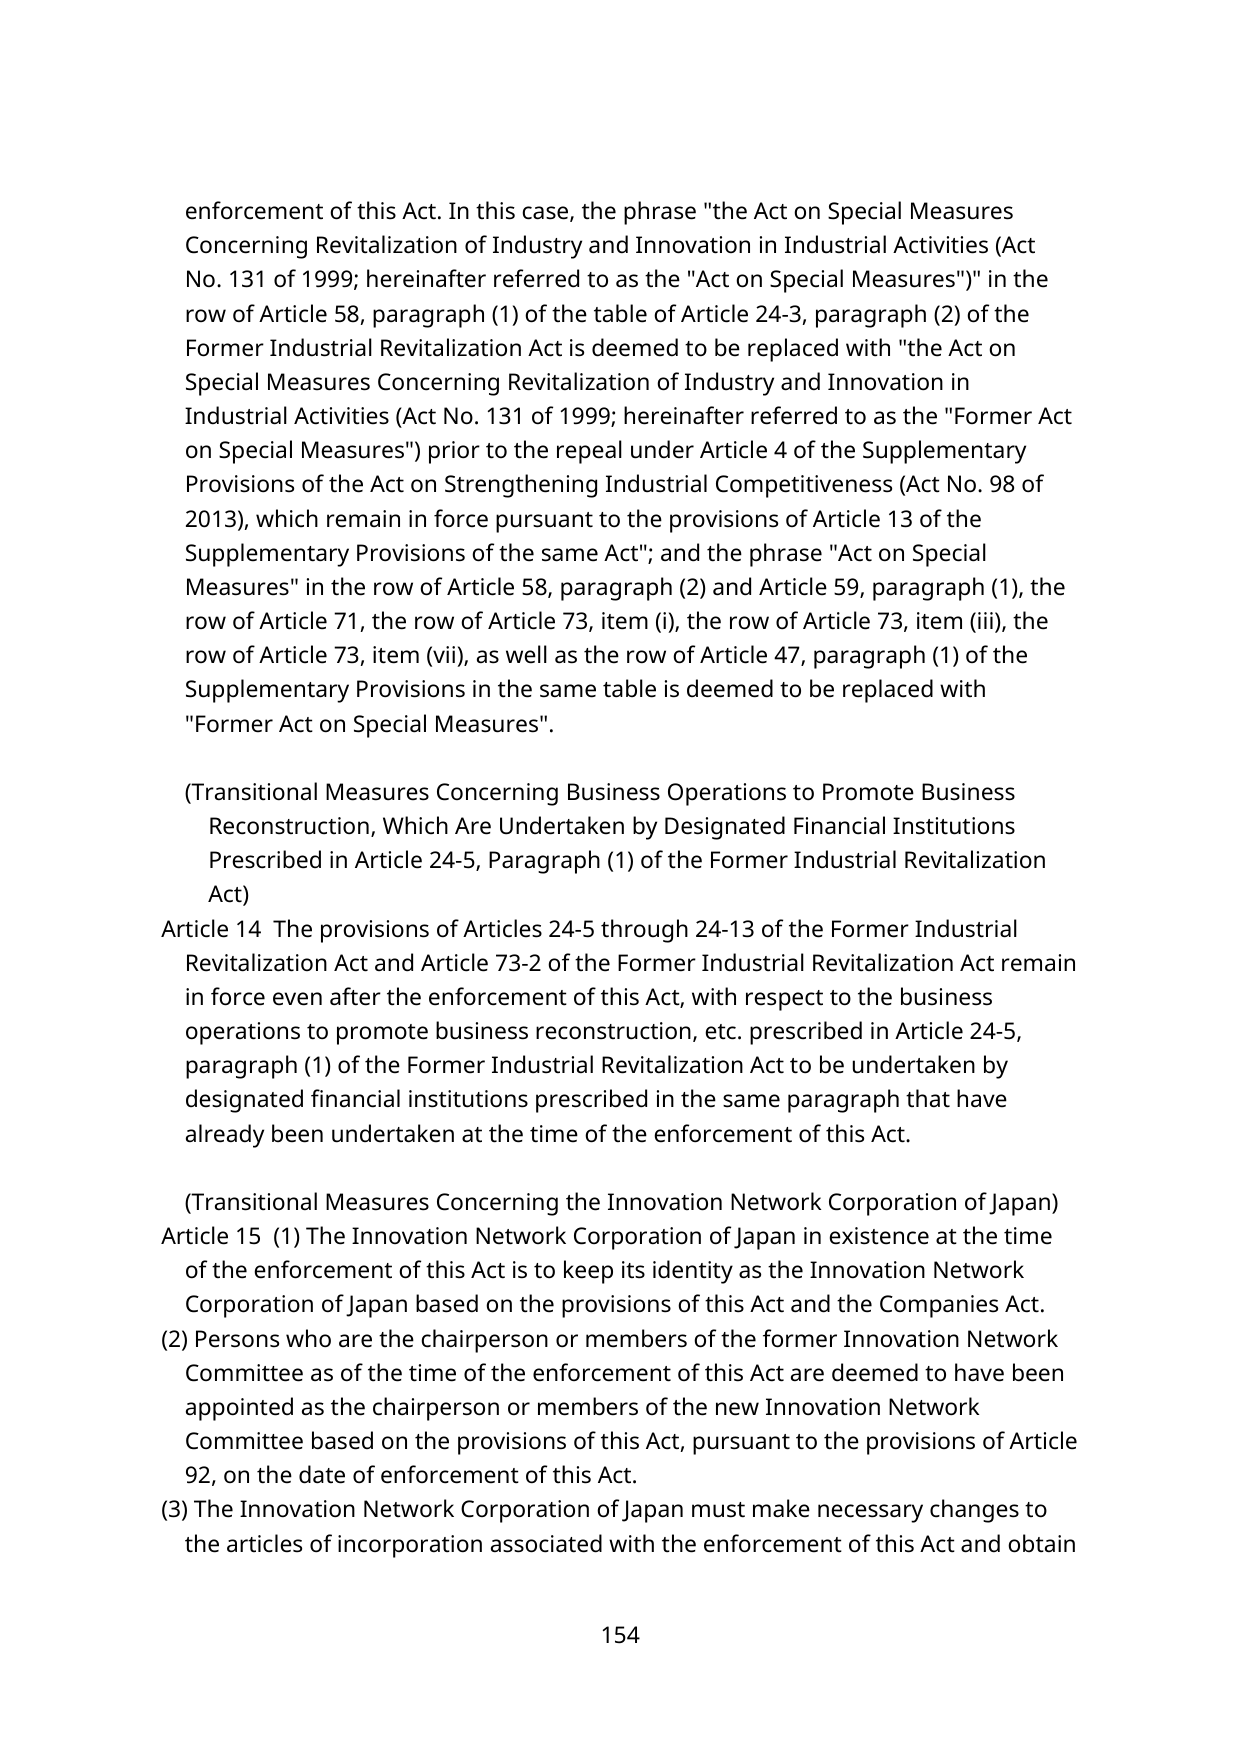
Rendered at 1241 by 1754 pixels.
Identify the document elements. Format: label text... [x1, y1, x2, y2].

text Article 14 The provisions of Articles 24-5 through 24-13 of the Former Industrial Revitalization Act and Article 73-2 of the Former Industrial Revitalization Act remain in force even after the enforcement of this Act, with respect to the business operations to promote business reconstruction, etc. prescribed in Article 24-5, paragraph (1) of the Former Industrial Revitalization Act to be undertaken by designated financial institutions prescribed in the same paragraph that have already been undertaken at the time of the enforcement of this Act. [161, 911, 1079, 1150]
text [161, 194, 1079, 740]
text (2) Persons who are the chairperson or members of the former Innovation Network Committee as of the time of the enforcement of this Act are deemed to have been appointed as the chairperson or members of the new Innovation Network Committee based on the provisions of this Act, pursuant to the provisions of Article 92, on the date of enforcement of this Act. [161, 1321, 1079, 1492]
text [161, 1492, 1079, 1560]
text Article 15 (1) The Innovation Network Corporation of Japan in existence at the time of the enforcement of this Act is to keep its identity as the Innovation Network Corporation of Japan based on the provisions of this Act and the Companies Act. [161, 1219, 1079, 1321]
text (Transitional Measures Concerning Business Operations to Promote Business Reconstruction, Which Are Undertaken by Designated Financial Institutions Prescribed in Article 24-5, Paragraph (1) of the Former Industrial Revitalization Act) [184, 774, 1079, 911]
text (Transitional Measures Concerning the Innovation Network Corporation of Japan) [184, 1184, 1079, 1219]
